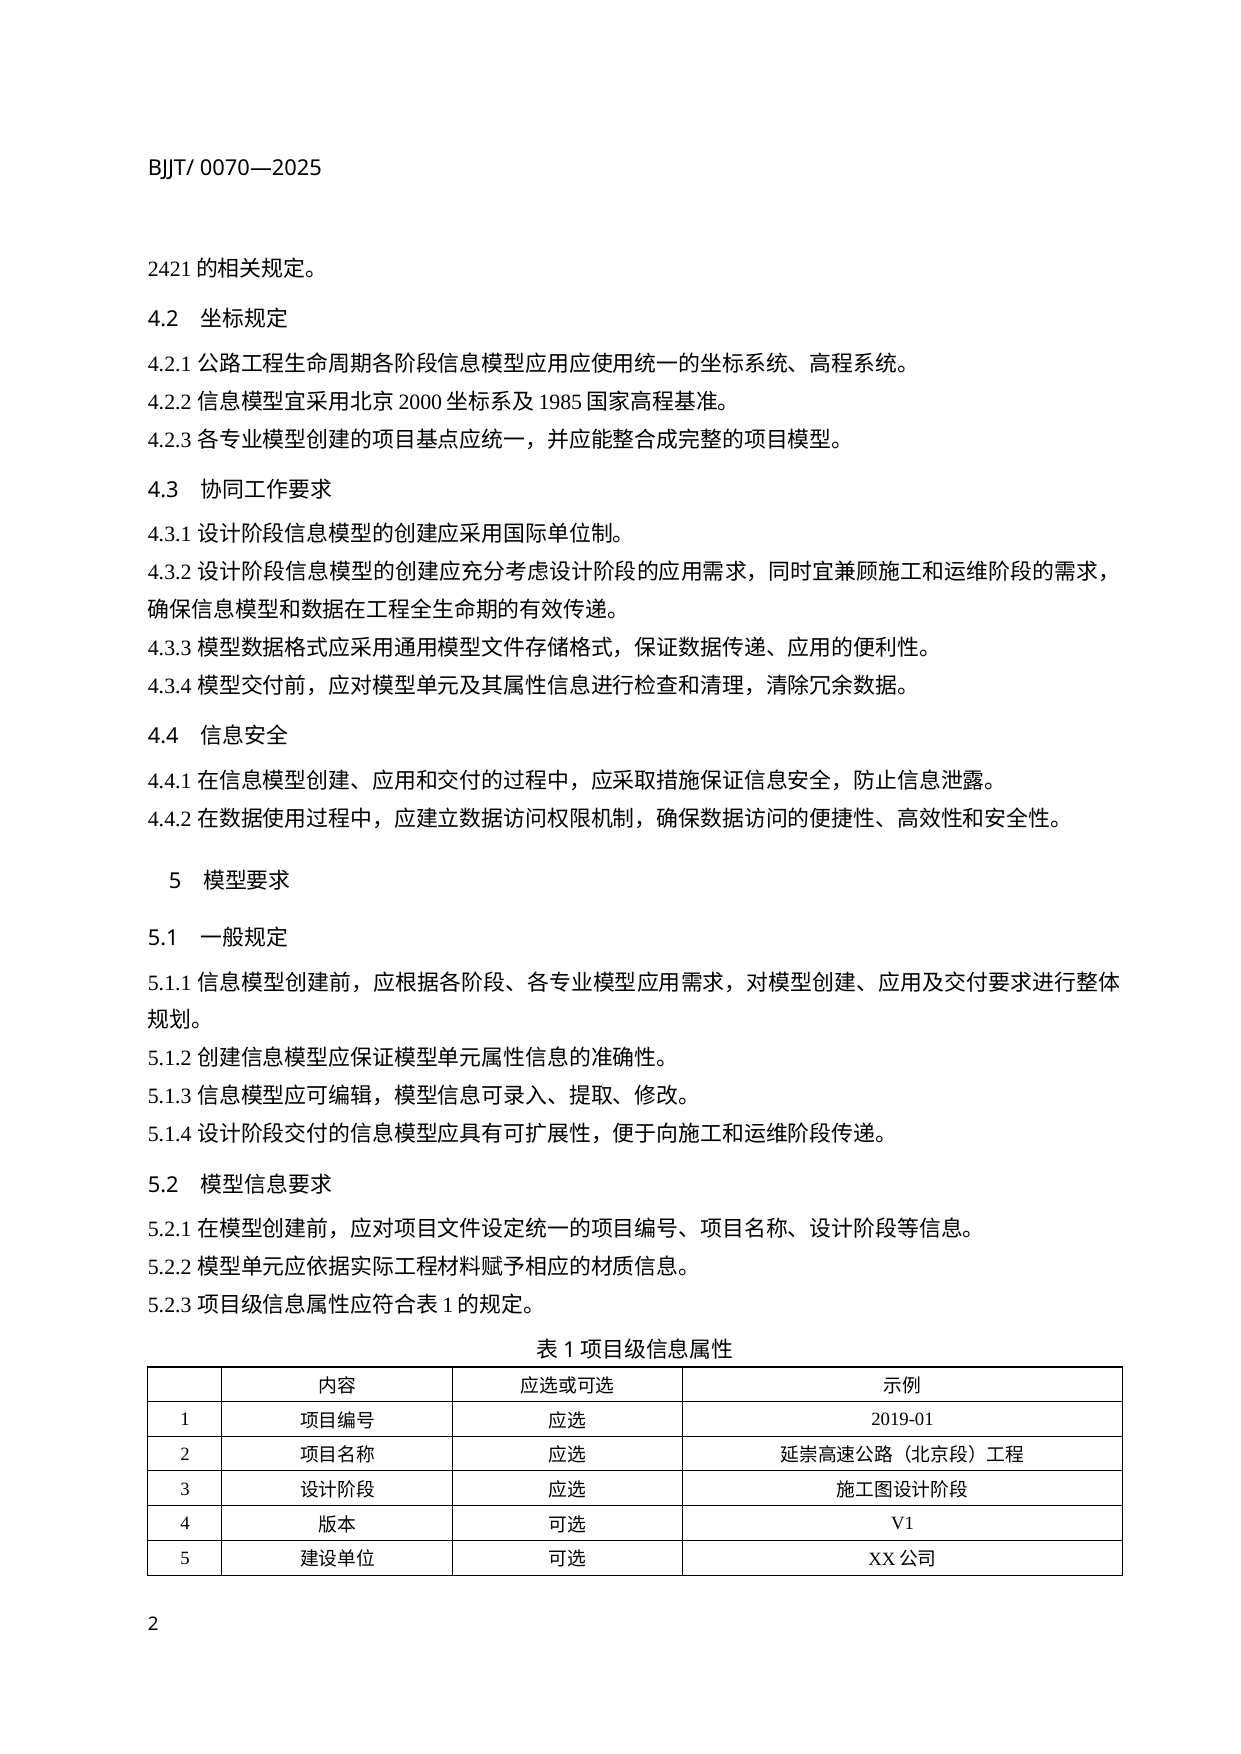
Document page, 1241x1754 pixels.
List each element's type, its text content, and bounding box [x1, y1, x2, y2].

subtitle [148, 251, 1122, 283]
subtitle 5.2.1 在模型创建前，应对项目文件设定统一的项目编号、项目名称、设计阶段等信息。 [148, 1211, 1122, 1242]
subtitle 4.3.3 模型数据格式应采用通用模型文件存储格式，保证数据传递、应用的便利性。 [148, 630, 1122, 662]
table_cell XX公司 [683, 1541, 1122, 1574]
table_cell 应选 [453, 1471, 682, 1505]
table_cell 设计阶段 [222, 1471, 452, 1505]
table_cell 1 [148, 1402, 221, 1436]
subtitle 4.2.1 公路工程生命周期各阶段信息模型应用应使用统一的坐标系统、高程系统。 [148, 346, 1122, 377]
table_header 内容 [222, 1368, 452, 1401]
table_cell 可选 [453, 1541, 682, 1574]
table_cell 项目名称 [222, 1437, 452, 1470]
table_header 应选或可选 [453, 1368, 682, 1401]
text 一般规定 [148, 920, 1122, 952]
title 模型要求 [148, 863, 1122, 895]
subtitle 4.4.1 在信息模型创建、应用和交付的过程中，应采取措施保证信息安全，防止信息泄露。 [148, 763, 1122, 794]
subtitle 4.3.2 设计阶段信息模型的创建应充分考虑设计阶段的应用需求，同时宜兼顾施工和运维阶段的需求，确保信息模型和数据在工程全生命期的有效传递。 [148, 554, 1122, 624]
subtitle 4.2.3 各专业模型创建的项目基点应统一，并应能整合成完整的项目模型。 [148, 422, 1122, 453]
table_header [148, 1368, 221, 1401]
subtitle 5.1.3 信息模型应可编辑，模型信息可录入、提取、修改。 [148, 1078, 1122, 1110]
text 模型信息要求 [148, 1167, 1122, 1198]
table_cell 4 [148, 1506, 221, 1540]
table_cell 3 [148, 1471, 221, 1505]
subtitle 4.4.2 在数据使用过程中，应建立数据访问权限机制，确保数据访问的便捷性、高效性和安全性。 [148, 801, 1122, 832]
table_cell 施工图设计阶段 [683, 1471, 1122, 1505]
subtitle 5.2.3 项目级信息属性应符合表1的规定。 [148, 1287, 1122, 1318]
table_cell 项目编号 [222, 1402, 452, 1436]
subtitle 5.2.2 模型单元应依据实际工程材料赋予相应的材质信息。 [148, 1249, 1122, 1280]
table_cell 2 [148, 1437, 221, 1470]
text 坐标规定 [148, 301, 1122, 333]
table_cell 延崇高速公路（北京段）工程 [683, 1437, 1122, 1470]
subtitle 5.1.2 创建信息模型应保证模型单元属性信息的准确性。 [148, 1040, 1122, 1072]
table_cell V1 [683, 1506, 1122, 1540]
table_cell 5 [148, 1541, 221, 1574]
table_cell 2019-01 [683, 1402, 1122, 1436]
text 表1 项目级信息属性 [148, 1332, 1122, 1364]
subtitle 4.3.4 模型交付前，应对模型单元及其属性信息进行检查和清理，清除冗余数据。 [148, 668, 1122, 699]
text 协同工作要求 [148, 472, 1122, 504]
subtitle 5.1.4 设计阶段交付的信息模型应具有可扩展性，便于向施工和运维阶段传递。 [148, 1116, 1122, 1148]
subtitle 4.2.2 信息模型宜采用北京2000坐标系及1985国家高程基准。 [148, 384, 1122, 415]
table_header 示例 [683, 1368, 1122, 1401]
table_cell 版本 [222, 1506, 452, 1540]
table_cell 应选 [453, 1402, 682, 1436]
table_cell 应选 [453, 1437, 682, 1470]
subtitle 5.1.1 信息模型创建前，应根据各阶段、各专业模型应用需求，对模型创建、应用及交付要求进行整体规划。 [148, 964, 1122, 1034]
table_cell 可选 [453, 1506, 682, 1540]
text 信息安全 [148, 718, 1122, 750]
subtitle 4.3.1 设计阶段信息模型的创建应采用国际单位制。 [148, 516, 1122, 548]
table_cell 建设单位 [222, 1541, 452, 1574]
